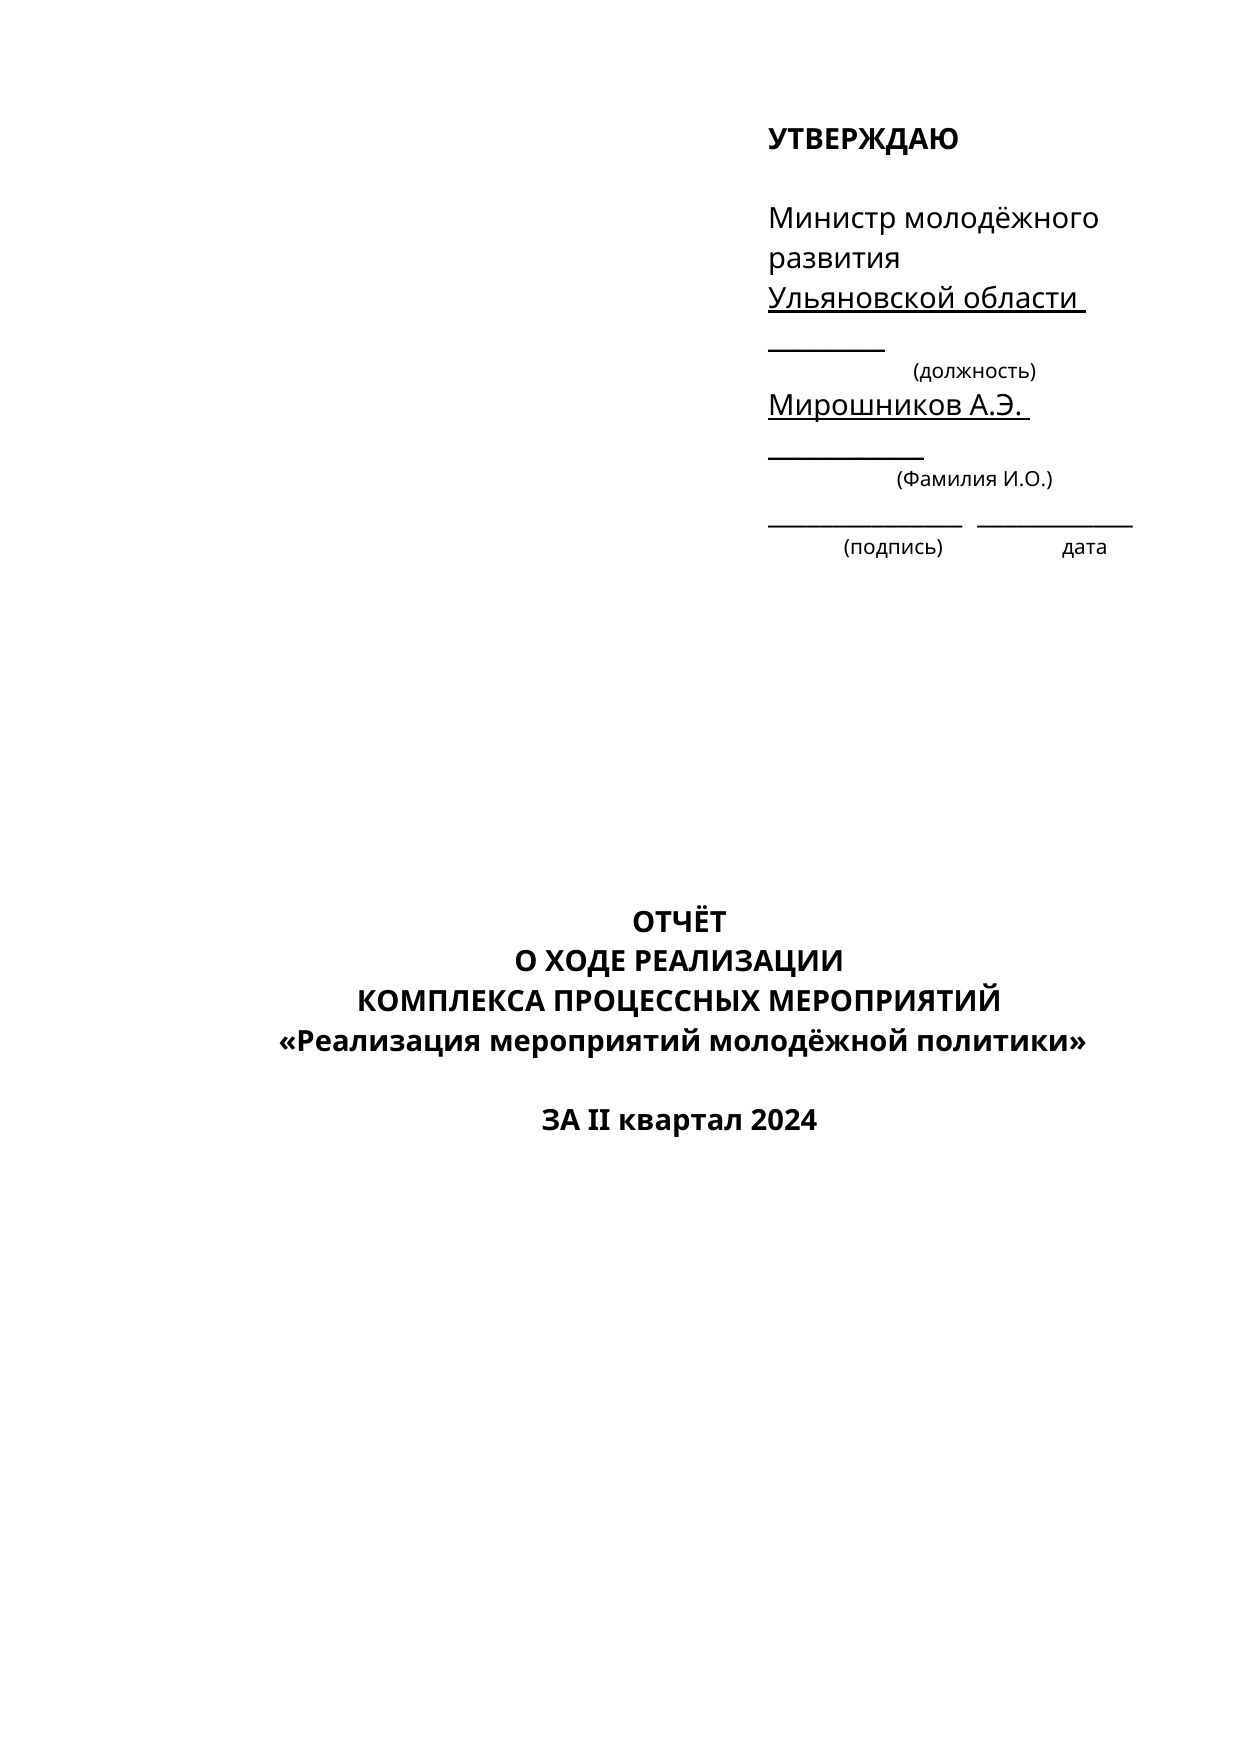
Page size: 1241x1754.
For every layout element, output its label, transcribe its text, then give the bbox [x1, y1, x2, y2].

text УТВЕРЖДАЮ [768, 118, 1181, 158]
text КОМПЛЕКСА ПРОЦЕССНЫХ МЕРОПРИЯТИЙ [177, 980, 1181, 1020]
text _______________ ____________ [768, 492, 1181, 532]
text ЗА II квартал 2024 [177, 1099, 1181, 1139]
text (Фамилия И.О.) [768, 464, 1181, 492]
text О ХОДЕ РЕАЛИЗАЦИИ [177, 941, 1181, 980]
text Министр молодёжного развития [768, 197, 1181, 277]
text Ульяновской области _________ [768, 277, 1181, 356]
text Мирошников А.Э. ____________ [768, 385, 1181, 464]
text «Реализация мероприятий молодёжной политики» [177, 1020, 1181, 1059]
text (должность) [768, 356, 1181, 385]
text ОТЧЁТ [177, 901, 1181, 941]
text (подпись) дата [768, 532, 1181, 561]
